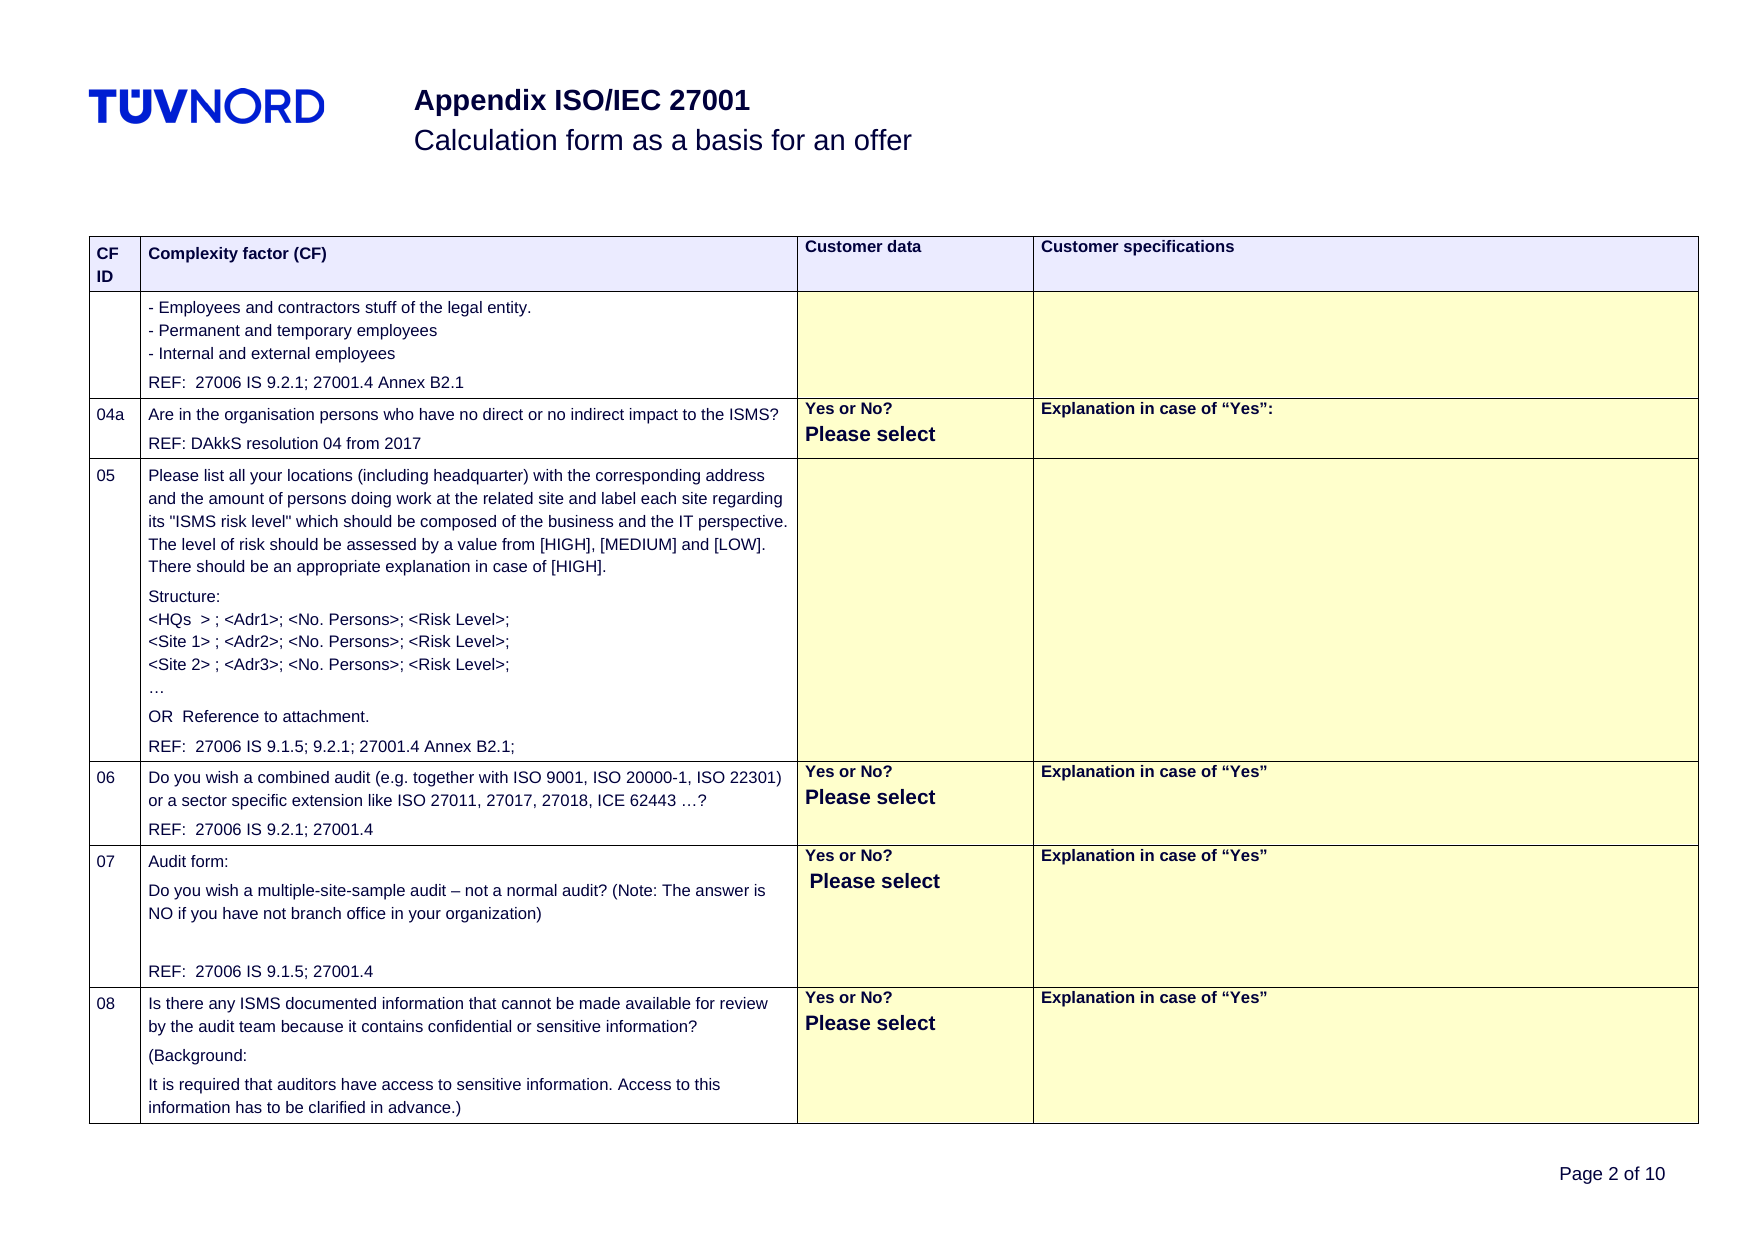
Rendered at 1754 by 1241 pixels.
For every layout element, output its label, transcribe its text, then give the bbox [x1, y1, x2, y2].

table_cell 04a [90, 399, 140, 458]
table_header CF ID [90, 237, 140, 291]
table_cell Explanation in case of “Yes” [1034, 988, 1698, 1122]
table_cell Do you wish a combined audit (e.g. together with ISO 9001, ISO 20000-1, ISO 22301) or a sector specific extension like ISO 27011, 27017, 27018, ICE 62443 …? REF: 27006 IS 9.2.1; 27001.4 [141, 762, 797, 844]
table_cell 08 [90, 988, 140, 1122]
table_cell [1034, 292, 1698, 397]
table_cell Explanation in case of “Yes”: [1034, 399, 1698, 458]
picture [88, 88, 325, 124]
table_cell 04 [90, 292, 140, 397]
table_cell Audit form: Do you wish a multiple-site-sample audit – not a normal audit? (Note: The answer is NO if you have not branch office in your organization) REF: 27006 IS 9.1.5; 27001.4 [141, 846, 797, 987]
table_cell Yes or No? [798, 762, 1033, 844]
table_cell Yes or No? [798, 846, 1033, 987]
table_cell 07 [90, 846, 140, 987]
table_cell Yes or No? [798, 399, 1033, 458]
table_cell Yes or No? [798, 988, 1033, 1122]
table_cell Please list all your locations (including headquarter) with the corresponding address and the amount of persons doing work at the related site and label each site regarding its "ISMS risk level" which should be composed of the business and the IT perspective. The level of risk should be assessed by a value from [HIGH], [MEDIUM] and [LOW]. There should be an appropriate explanation in case of [HIGH]. Structure: <HQs > ; <Adr1>; <No. Persons>; <Risk Level>; <Site 1> ; <Adr2>; <No. Persons>; <Risk Level>; <Site 2> ; <Adr3>; <No. Persons>; <Risk Level>; … OR Reference to attachment. REF: 27006 IS 9.1.5; 9.2.1; 27001.4 Annex B2.1; [141, 459, 797, 761]
table_cell 0 [798, 292, 1033, 397]
table_cell 05 [90, 459, 140, 761]
table_cell 06 [90, 762, 140, 844]
table_cell Explanation in case of “Yes” [1034, 762, 1698, 844]
table_cell Explanation in case of “Yes” [1034, 846, 1698, 987]
table_header Customer specifications [1034, 237, 1698, 291]
table_header Customer data [798, 237, 1033, 291]
table_cell [798, 459, 1033, 761]
table_cell [1034, 459, 1698, 761]
table_cell Are in the organisation persons who have no direct or no indirect impact to the ISMS? REF: DAkkS resolution 04 from 2017 [141, 399, 797, 458]
table_header Complexity factor (CF) [141, 237, 797, 291]
